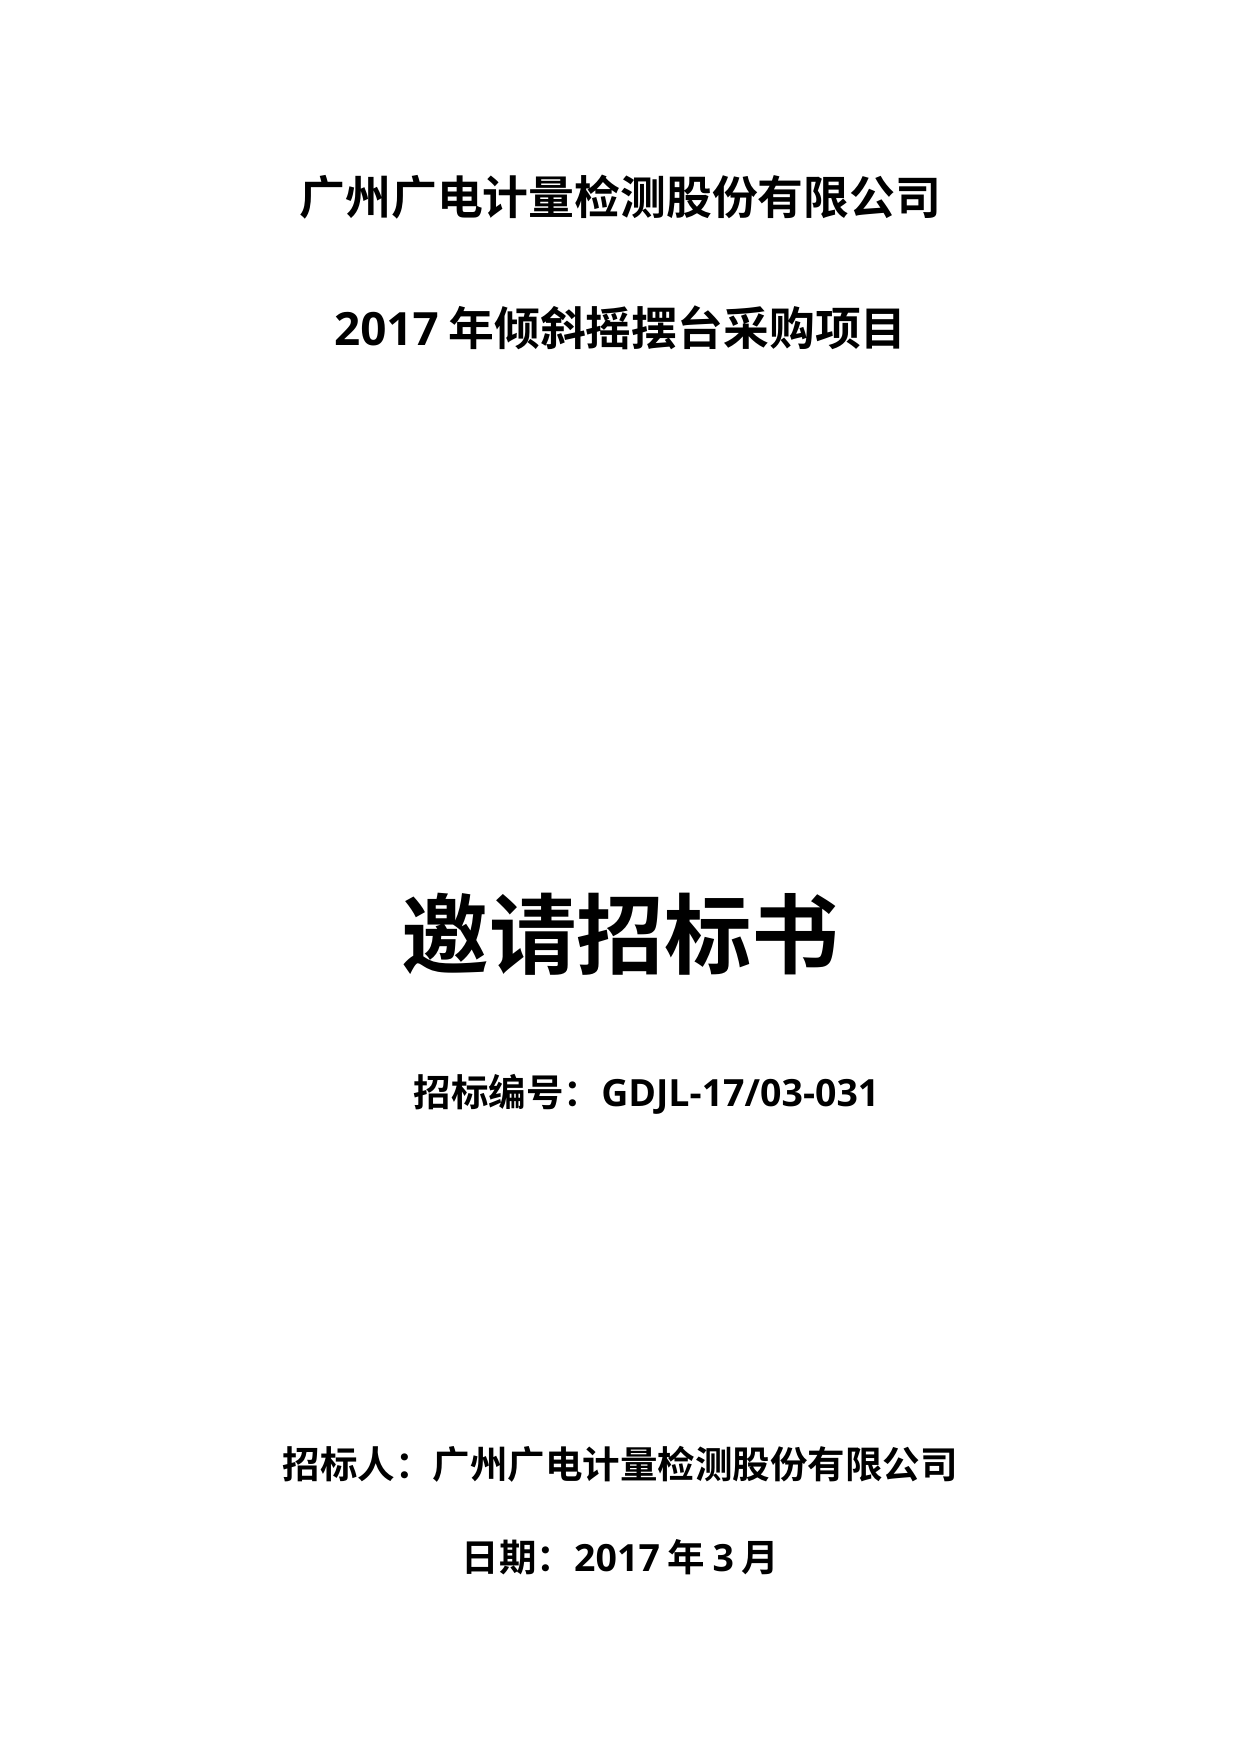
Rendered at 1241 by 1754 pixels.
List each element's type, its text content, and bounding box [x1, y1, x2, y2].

text 广州广电计量检测股份有限公司 [130, 146, 1110, 243]
text 日期：2017年3月 [130, 1522, 1110, 1587]
text 招标编号：GDJL-17/03-031 [130, 1057, 1163, 1122]
text 2017年倾斜摇摆台采购项目 [130, 276, 1110, 374]
text 招标人：广州广电计量检测股份有限公司 [130, 1430, 1110, 1495]
text 邀请招标书 [130, 864, 1110, 994]
